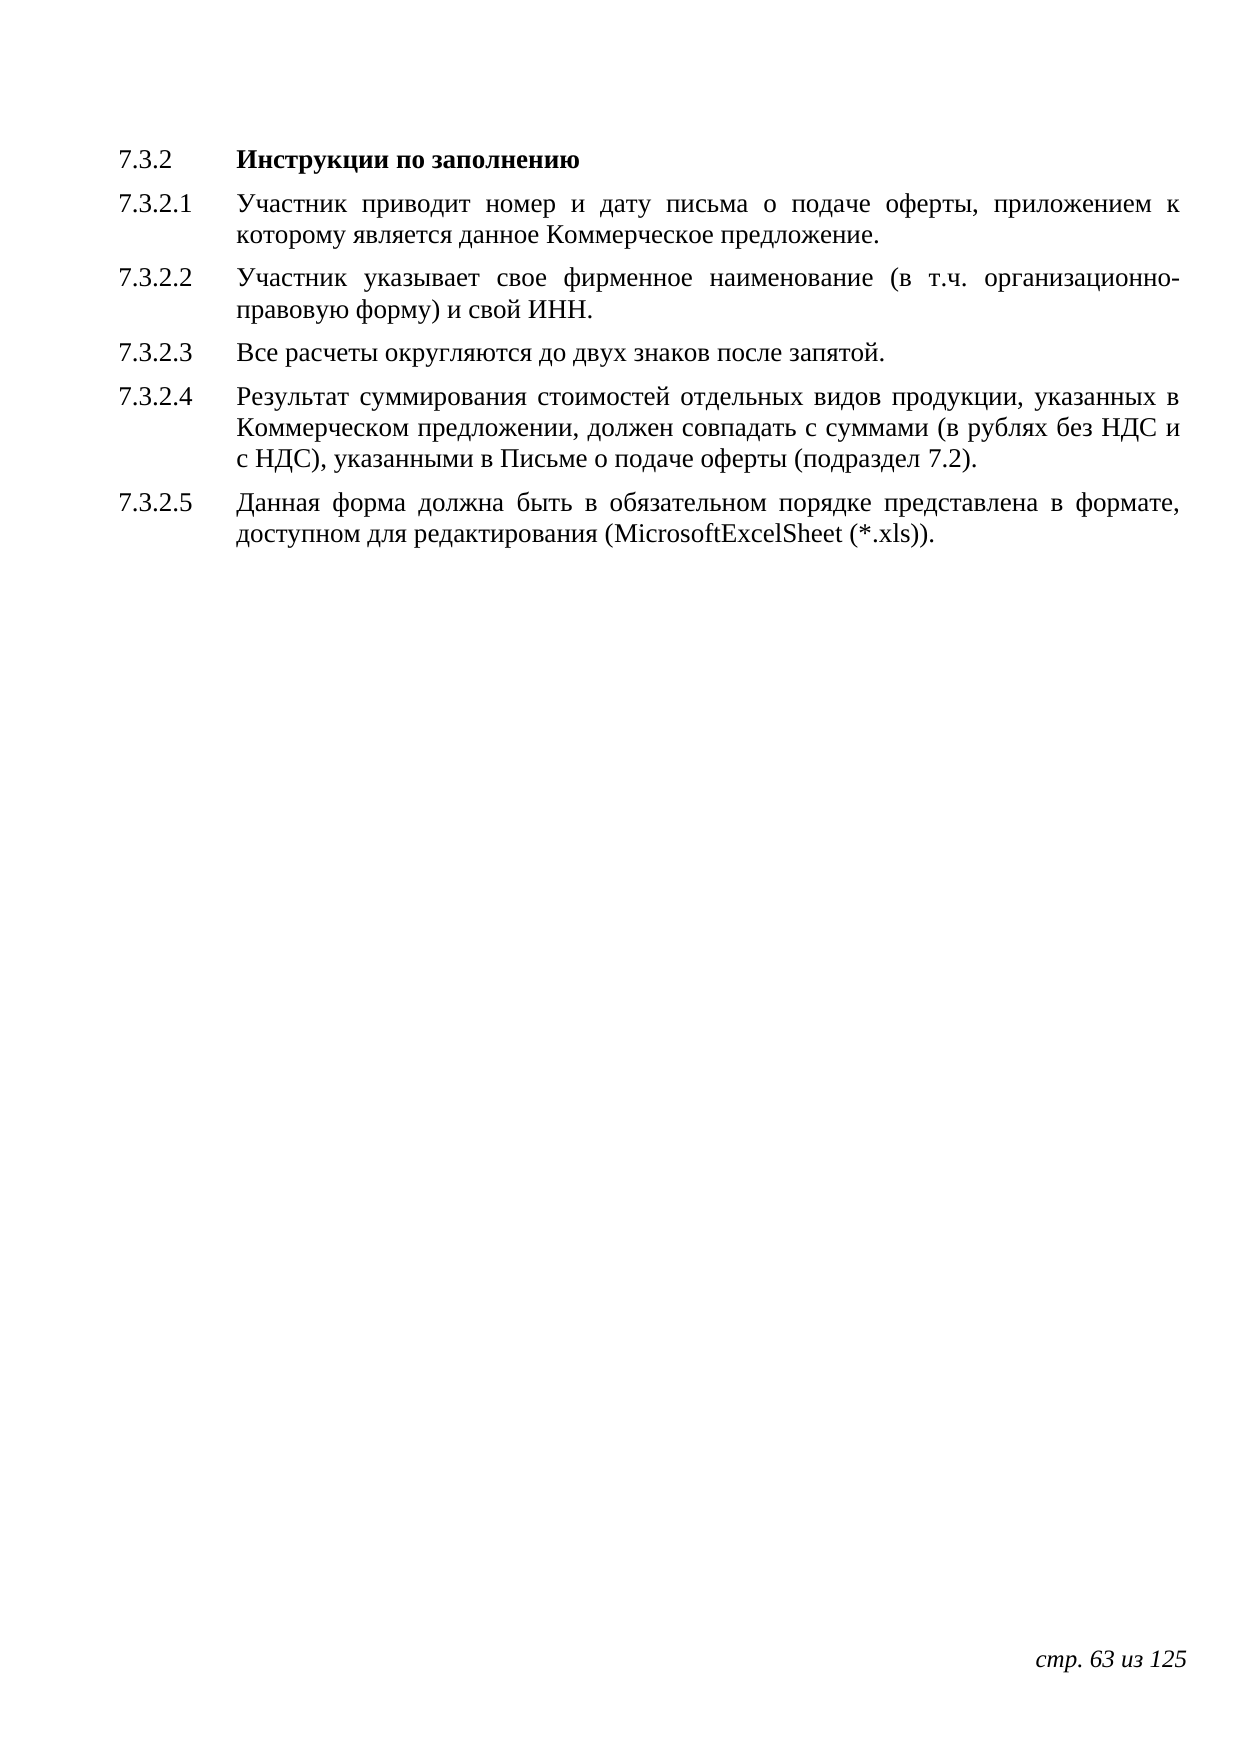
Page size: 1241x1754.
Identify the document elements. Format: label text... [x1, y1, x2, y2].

text Участник указывает свое фирменное наименование (в т.ч. организационно-правовую форму) и свой ИНН. [118, 262, 1181, 324]
text Результат суммирования стоимостей отдельных видов продукции, указанных в Коммерческом предложении, должен совпадать с суммами (в рублях без НДС и с НДС), указанными в Письме о подаче оферты (подраздел 7.2). [118, 380, 1181, 473]
text Инструкции по заполнению [118, 143, 1181, 174]
text Все расчеты округляются до двух знаков после запятой. [118, 336, 1181, 367]
text Данная форма должна быть в обязательном порядке представлена в формате, доступном для редактирования (MicrosoftExcelSheet (*.xls)). [118, 486, 1181, 548]
text Участник приводит номер и дату письма о подаче оферты, приложением к которому является данное Коммерческое предложение. [118, 187, 1181, 249]
